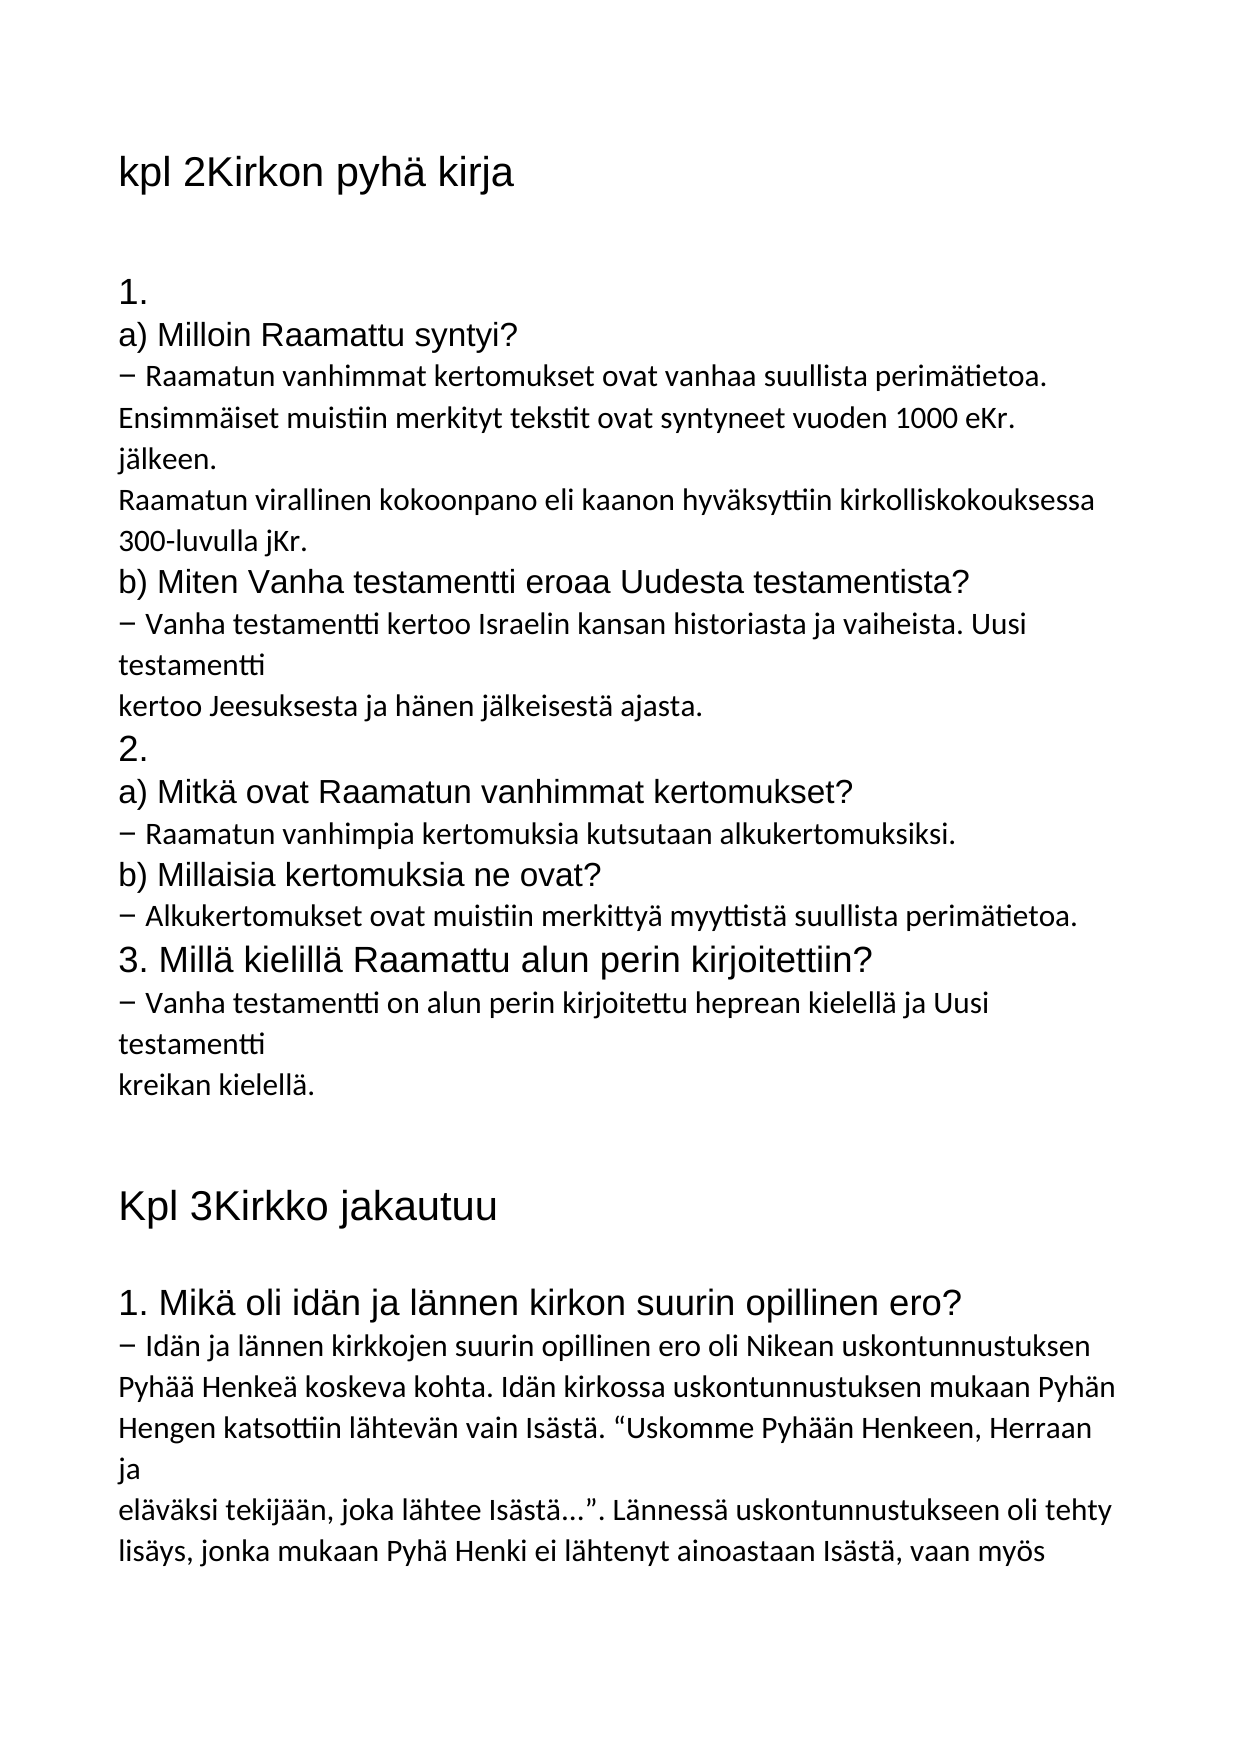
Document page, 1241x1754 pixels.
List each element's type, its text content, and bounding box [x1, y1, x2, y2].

text Kpl 3Kirkko jakautuu [118, 1181, 1122, 1229]
text 1. a) Milloin Raamattu syntyi? − Raamatun vanhimmat kertomukset ovat vanhaa suullista perimätietoa. Ensimmäiset muistiin merkityt tekstit ovat syntyneet vuoden 1000 eKr. jälkeen. Raamatun virallinen kokoonpano eli kaanon hyväksyttiin kirkolliskokouksessa 300-luvulla jKr. b) Miten Vanha testamentti eroaa Uudesta testamentista? − Vanha testamentti kertoo Israelin kansan historiasta ja vaiheista. Uusi testamentti kertoo Jeesuksesta ja hänen jälkeisestä ajasta. 2. a) Mitkä ovat Raamatun vanhimmat kertomukset? − Raamatun vanhimpia kertomuksia kutsutaan alkukertomuksiksi. b) Millaisia kertomuksia ne ovat? − Alkukertomukset ovat muistiin merkittyä myyttistä suullista perimätietoa. 3. Millä kielillä Raamattu alun perin kirjoitettiin? − Vanha testamentti on alun perin kirjoitettu heprean kielellä ja Uusi testamentti kreikan kielellä. [118, 216, 1122, 1103]
text kpl 2Kirkon pyhä kirja [118, 148, 1122, 196]
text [118, 1249, 1122, 1569]
